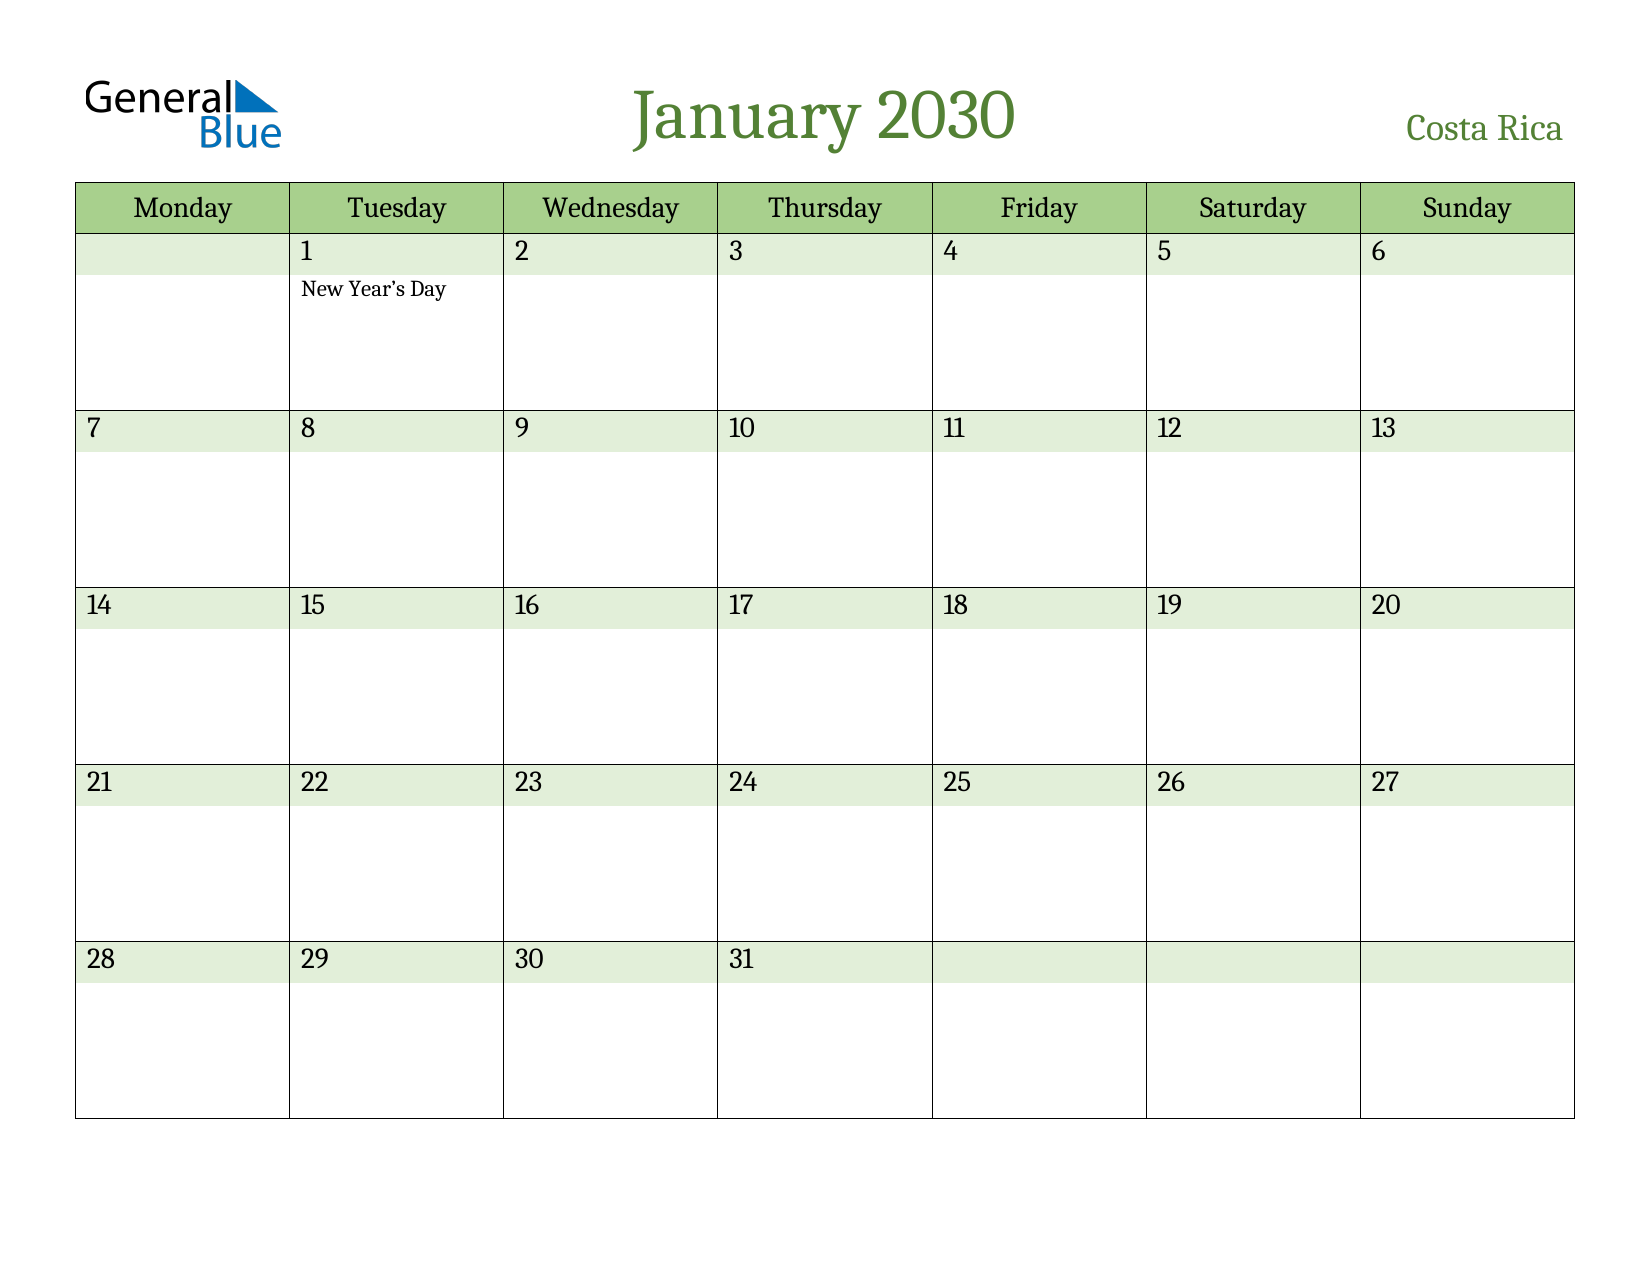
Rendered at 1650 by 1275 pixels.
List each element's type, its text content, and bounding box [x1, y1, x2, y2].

table_cell 31 [718, 942, 932, 983]
table_cell Sunday [1361, 183, 1574, 233]
table_cell 17 [718, 588, 932, 629]
table_cell 6 [1361, 234, 1574, 275]
table_cell [76, 629, 289, 764]
table_cell 5 [1147, 234, 1360, 275]
table_cell 8 [290, 411, 503, 452]
table_cell 19 [1147, 588, 1360, 629]
table_cell Saturday [1147, 183, 1360, 233]
table_cell [1361, 452, 1574, 587]
table_cell 28 [76, 942, 289, 983]
table_cell Friday [933, 183, 1146, 233]
table_cell Thursday [718, 183, 932, 233]
table_cell [1361, 942, 1574, 983]
table_cell 24 [718, 765, 932, 806]
table_cell [718, 452, 932, 587]
table_cell [933, 983, 1146, 1118]
table_cell [718, 983, 932, 1118]
table_cell 15 [290, 588, 503, 629]
table_cell 1 [290, 234, 503, 275]
table_cell 21 [76, 765, 289, 806]
table_cell 30 [504, 942, 717, 983]
table_cell [933, 806, 1146, 941]
table_cell [1147, 942, 1360, 983]
table_cell 22 [290, 765, 503, 806]
table_cell [1147, 452, 1360, 587]
table_cell [933, 275, 1146, 410]
table_cell [1361, 629, 1574, 764]
table_cell [290, 983, 503, 1118]
table_cell 18 [933, 588, 1146, 629]
table_cell [1361, 983, 1574, 1118]
table_cell [504, 275, 717, 410]
table_cell 11 [933, 411, 1146, 452]
table_cell New Year’s Day [290, 275, 503, 410]
table_cell [1147, 629, 1360, 764]
table_cell [1147, 275, 1360, 410]
table_cell [290, 452, 503, 587]
table_cell [1147, 806, 1360, 941]
table_cell 7 [76, 411, 289, 452]
table_cell Tuesday [290, 183, 503, 233]
table_cell [76, 452, 289, 587]
table_cell 2 [504, 234, 717, 275]
table_cell [504, 806, 717, 941]
table_cell Monday [76, 183, 289, 233]
table_cell 29 [290, 942, 503, 983]
table_cell 16 [504, 588, 717, 629]
table_cell [933, 452, 1146, 587]
table_cell [1147, 983, 1360, 1118]
table_cell [933, 629, 1146, 764]
table_cell 3 [718, 234, 932, 275]
table_cell 25 [933, 765, 1146, 806]
table_cell [76, 234, 289, 275]
table_cell 9 [504, 411, 717, 452]
table_header January 2030 [504, 75, 1146, 182]
table_cell 26 [1147, 765, 1360, 806]
table_cell 13 [1361, 411, 1574, 452]
table_cell [718, 806, 932, 941]
table_cell [76, 275, 289, 410]
table_cell [718, 629, 932, 764]
table_cell [76, 983, 289, 1118]
table_header Costa Rica [1146, 75, 1574, 182]
table_cell 14 [76, 588, 289, 629]
table_cell 12 [1147, 411, 1360, 452]
table_cell 27 [1361, 765, 1574, 806]
table_cell [76, 806, 289, 941]
table_cell 20 [1361, 588, 1574, 629]
table_cell 10 [718, 411, 932, 452]
table_cell [1361, 806, 1574, 941]
table_cell [933, 942, 1146, 983]
table_cell [290, 806, 503, 941]
table_cell Wednesday [504, 183, 717, 233]
table_cell [504, 629, 717, 764]
table_cell [718, 275, 932, 410]
table_cell [1361, 275, 1574, 410]
table_header [76, 75, 503, 182]
table_cell 4 [933, 234, 1146, 275]
table_cell [504, 452, 717, 587]
table_cell [290, 629, 503, 764]
table_cell 23 [504, 765, 717, 806]
table_cell [504, 983, 717, 1118]
picture [86, 80, 281, 148]
